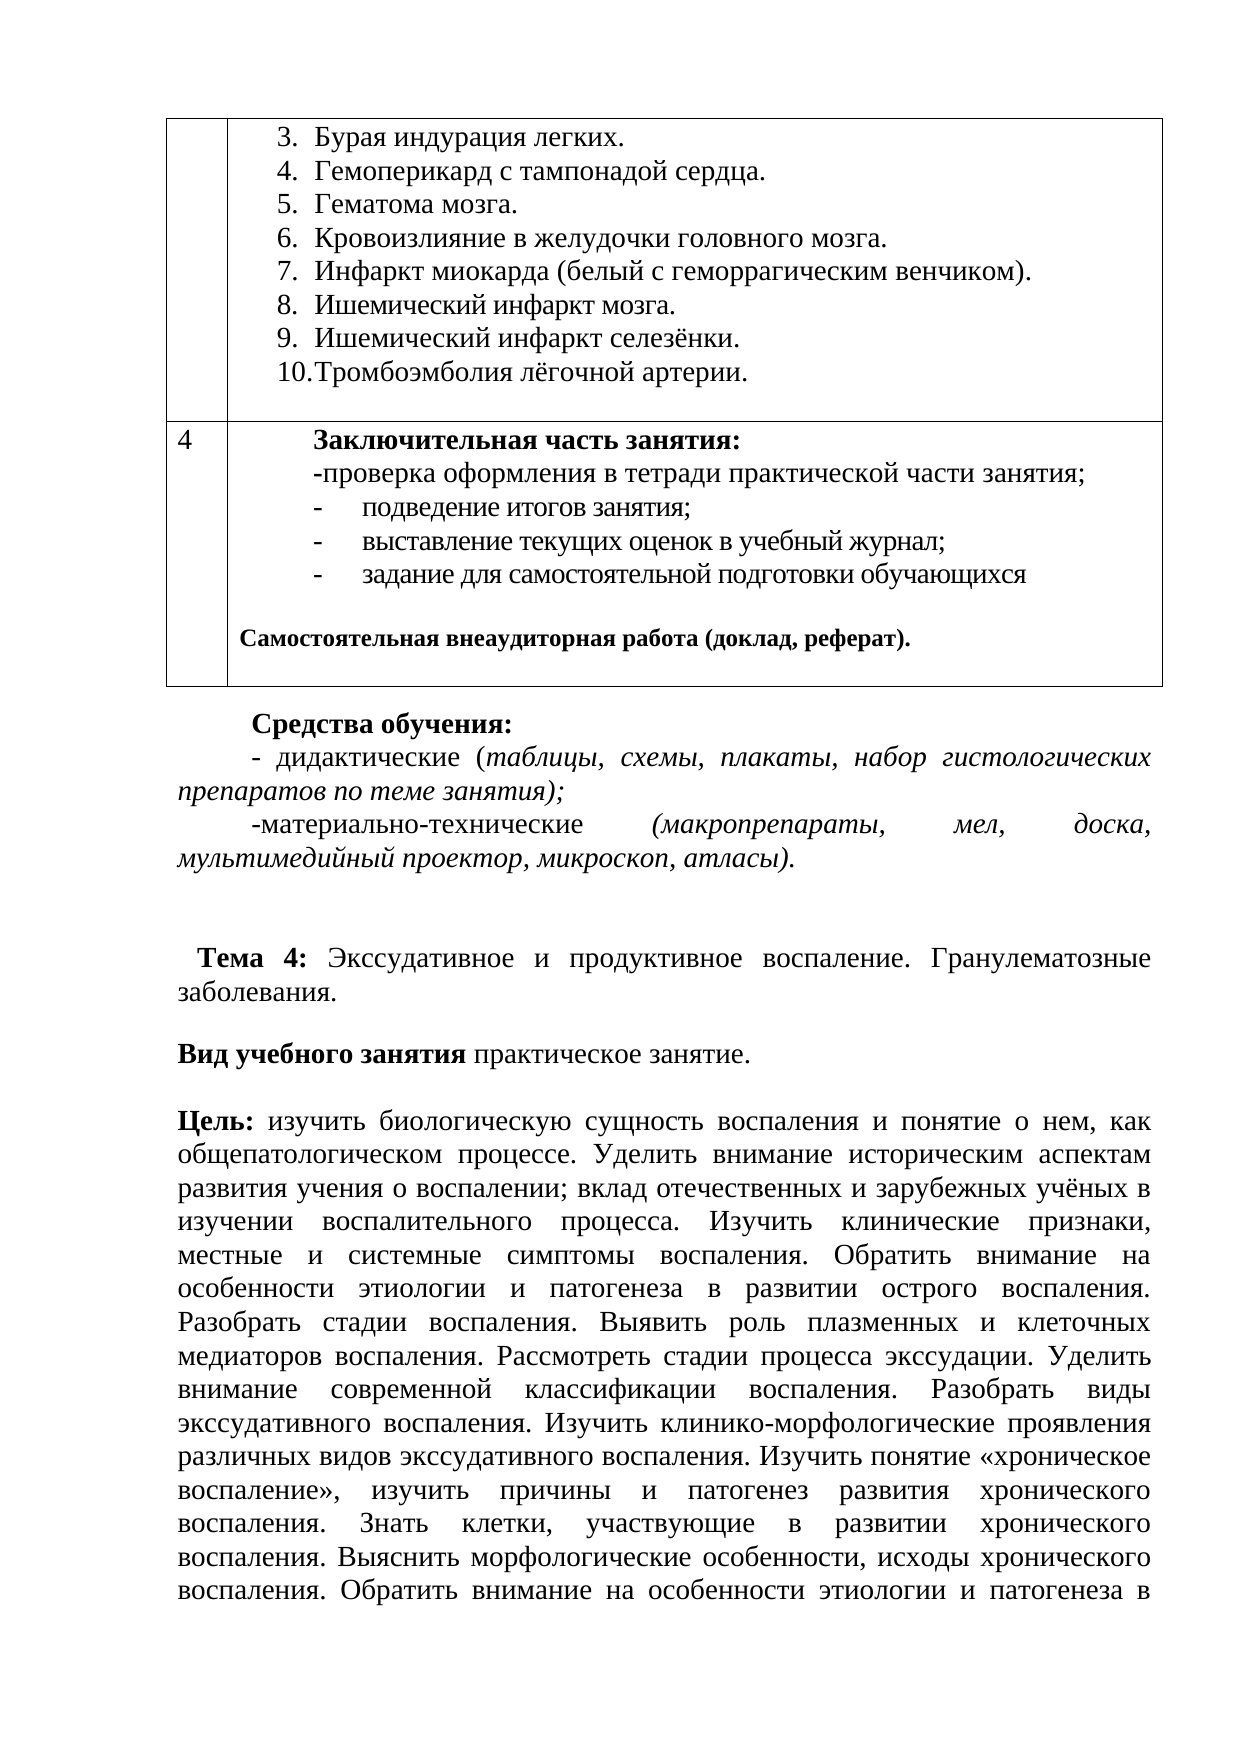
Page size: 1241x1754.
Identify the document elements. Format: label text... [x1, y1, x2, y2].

text -материально-технические (макропрепараты, мел, доска, мультимедийный проектор, микроскоп, атласы). [177, 806, 1152, 873]
text Тема 4: Экссудативное и продуктивное воспаление. Гранулематозные заболевания. [177, 941, 1152, 1008]
table_cell 3 [167, 119, 227, 421]
text - дидактические (таблицы, схемы, плакаты, набор гистологических препаратов по теме занятия); [177, 739, 1152, 806]
text Вид учебного занятия практическое занятие. [177, 1036, 1152, 1069]
table_cell Заключительная часть занятия: -проверка оформления в тетради практической части занятия; - подведение итогов занятия; - выставление текущих оценок в учебный журнал; - задание для самостоятельной подготовки обучающихся Самостоятельная внеаудиторная работа (доклад, реферат). [228, 422, 1162, 686]
table_cell 4 [167, 422, 227, 686]
text Средства обучения: [177, 706, 1152, 739]
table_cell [228, 119, 1162, 421]
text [177, 1103, 1152, 1606]
